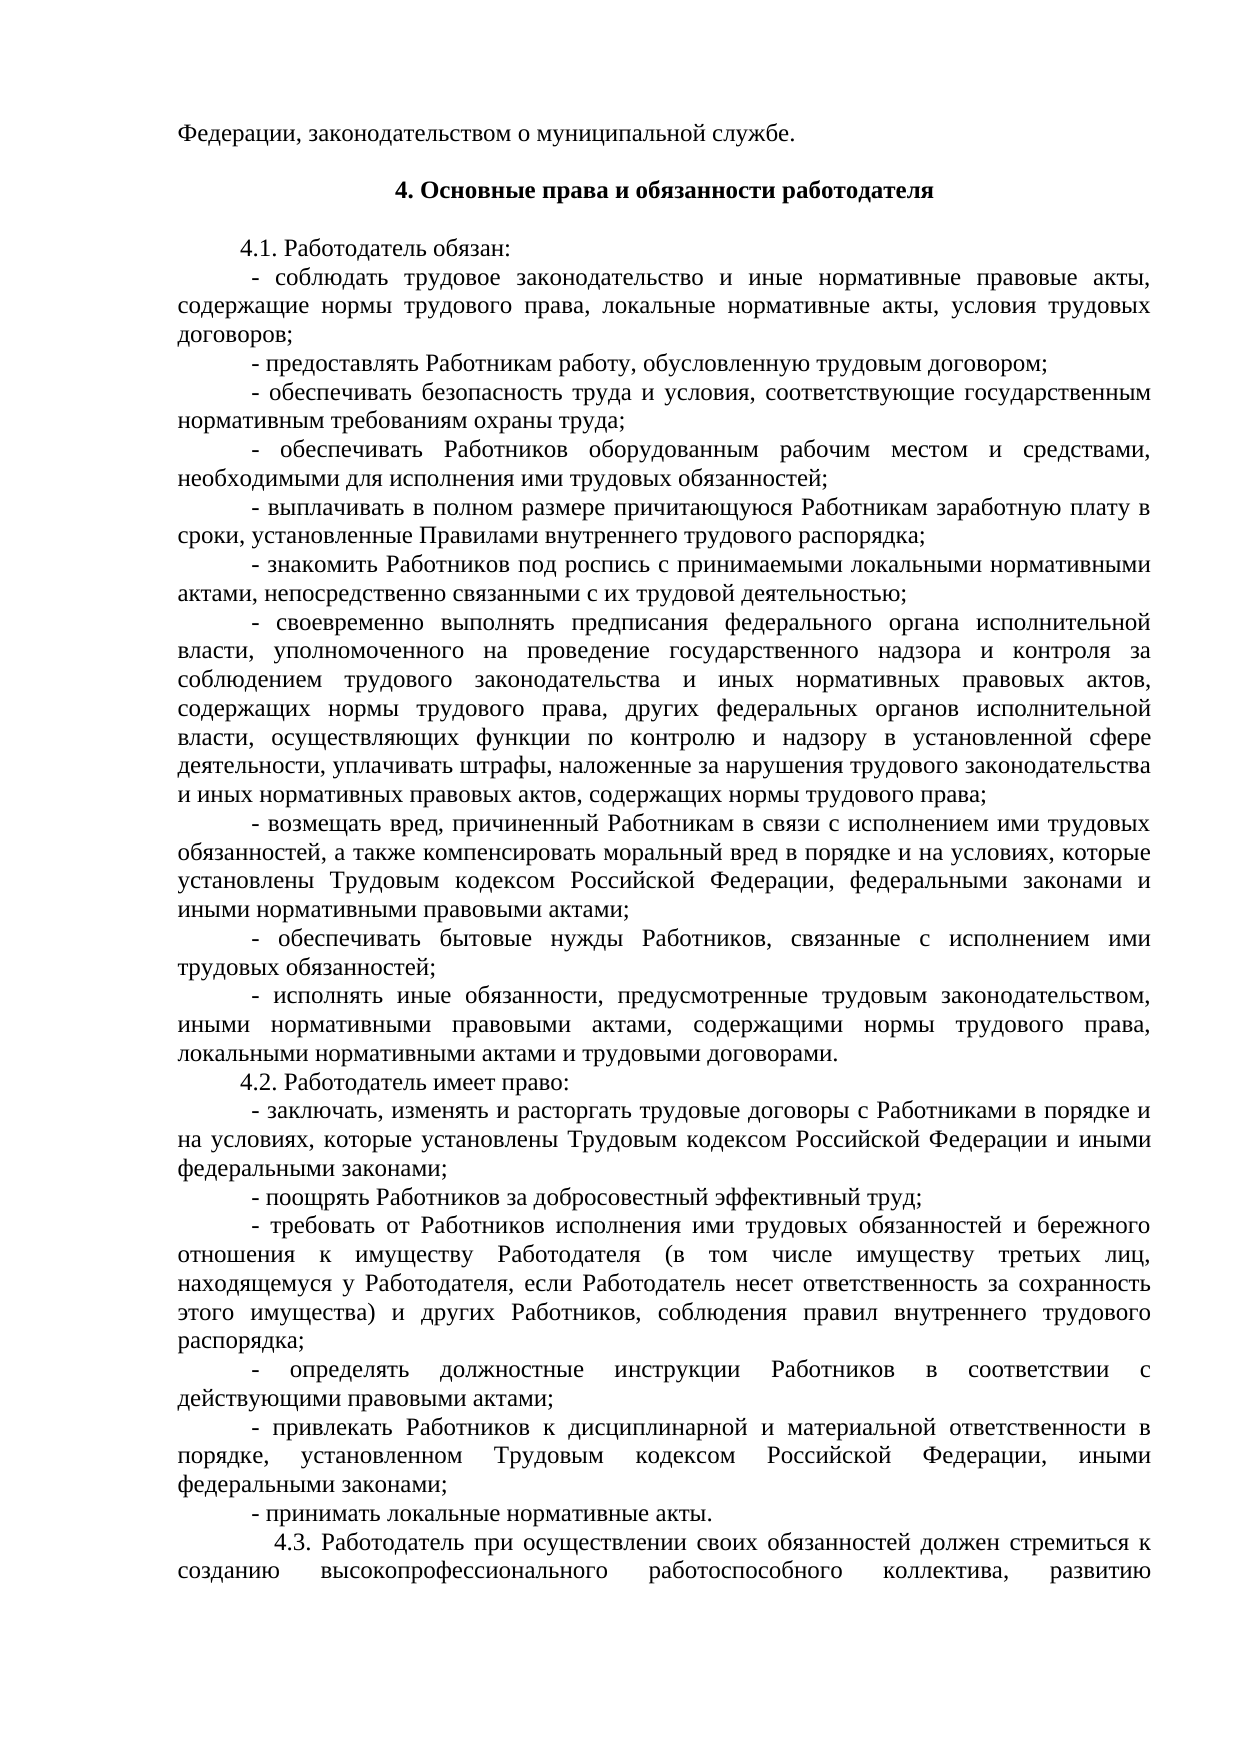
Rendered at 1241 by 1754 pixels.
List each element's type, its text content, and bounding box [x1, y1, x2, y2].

text - обеспечивать безопасность труда и условия, соответствующие государственным нормативным требованиям охраны труда; [177, 377, 1152, 434]
text - знакомить Работников под роспись с принимаемыми локальными нормативными актами, непосредственно связанными с их трудовой деятельностью; [177, 549, 1152, 607]
text - привлекать Работников к дисциплинарной и материальной ответственности в порядке, установленном Трудовым кодексом Российской Федерации, иными федеральными законами; [177, 1412, 1152, 1498]
text - своевременно выполнять предписания федерального органа исполнительной власти, уполномоченного на проведение государственного надзора и контроля за соблюдением трудового законодательства и иных нормативных правовых актов, содержащих нормы трудового права, других федеральных органов исполнительной власти, осуществляющих функции по контролю и надзору в установленной сфере деятельности, уплачивать штрафы, наложенные за нарушения трудового законодательства и иных нормативных правовых актов, содержащих нормы трудового права; [177, 607, 1152, 808]
text 4.1. Работодатель обязан: [177, 233, 1152, 262]
text - поощрять Работников за добросовестный эффективный труд; [177, 1182, 1152, 1211]
text 4. Основные права и обязанности работодателя [177, 176, 1152, 204]
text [177, 118, 1152, 147]
text - обеспечивать бытовые нужды Работников, связанные с исполнением ими трудовых обязанностей; [177, 923, 1152, 981]
text - выплачивать в полном размере причитающуюся Работникам заработную плату в сроки, установленные Правилами внутреннего трудового распорядка; [177, 492, 1152, 549]
text - исполнять иные обязанности, предусмотренные трудовым законодательством, иными нормативными правовыми актами, содержащими нормы трудового права, локальными нормативными актами и трудовыми договорами. [177, 981, 1152, 1067]
text - принимать локальные нормативные акты. [177, 1498, 1152, 1527]
text - возмещать вред, причиненный Работникам в связи с исполнением ими трудовых обязанностей, а также компенсировать моральный вред в порядке и на условиях, которые установлены Трудовым кодексом Российской Федерации, федеральными законами и иными нормативными правовыми актами; [177, 808, 1152, 923]
text - предоставлять Работникам работу, обусловленную трудовым договором; [177, 348, 1152, 377]
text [177, 1527, 1152, 1584]
text - соблюдать трудовое законодательство и иные нормативные правовые акты, содержащие нормы трудового права, локальные нормативные акты, условия трудовых договоров; [177, 262, 1152, 348]
text - требовать от Работников исполнения ими трудовых обязанностей и бережного отношения к имуществу Работодателя (в том числе имуществу третьих лиц, находящемуся у Работодателя, если Работодатель несет ответственность за сохранность этого имущества) и других Работников, соблюдения правил внутреннего трудового распорядка; [177, 1211, 1152, 1354]
text 4.2. Работодатель имеет право: [177, 1067, 1152, 1096]
text - обеспечивать Работников оборудованным рабочим местом и средствами, необходимыми для исполнения ими трудовых обязанностей; [177, 434, 1152, 492]
text - заключать, изменять и расторгать трудовые договоры с Работниками в порядке и на условиях, которые установлены Трудовым кодексом Российской Федерации и иными федеральными законами; [177, 1096, 1152, 1182]
text - определять должностные инструкции Работников в соответствии с действующими правовыми актами; [177, 1354, 1152, 1412]
